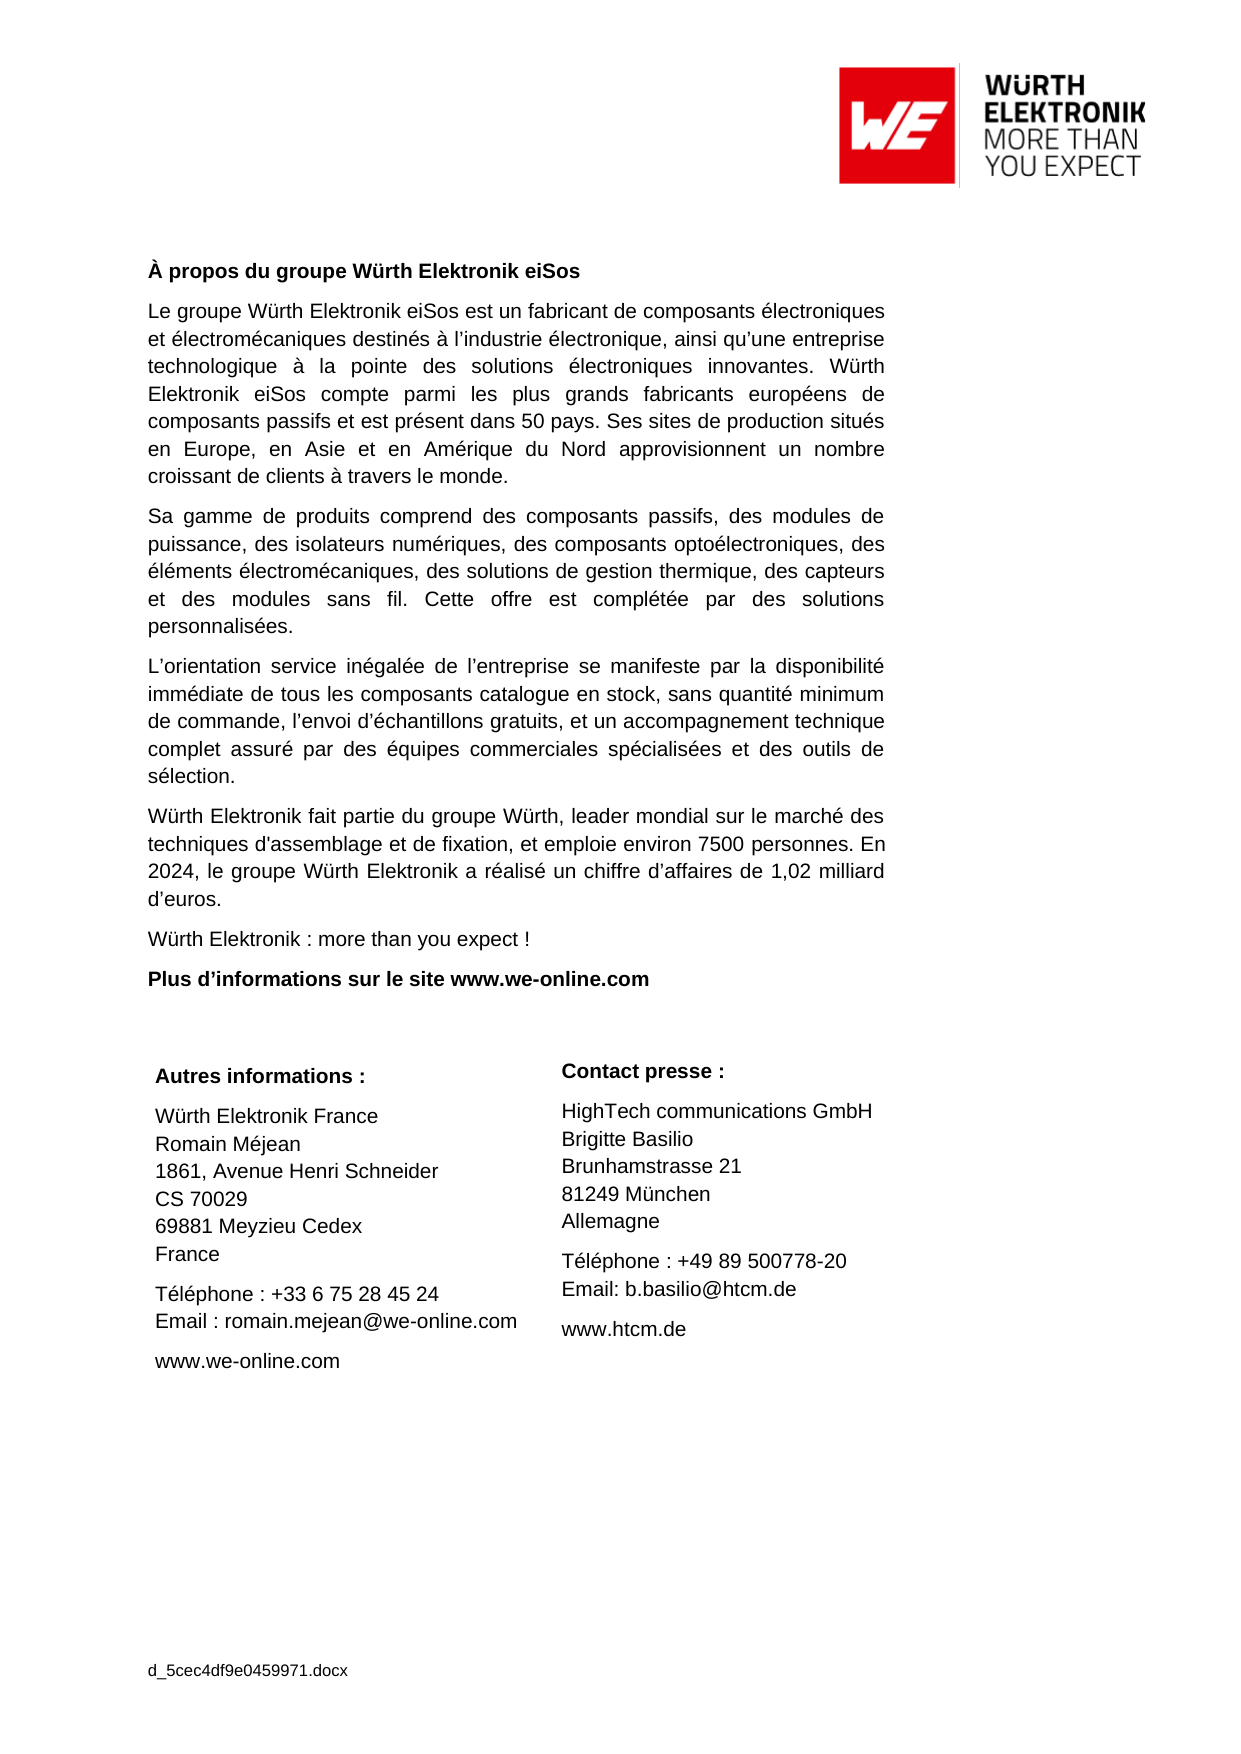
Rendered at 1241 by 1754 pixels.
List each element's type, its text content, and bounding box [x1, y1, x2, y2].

text Plus d’informations sur le site www.we-online.com [148, 967, 886, 991]
text Würth Elektronik : more than you expect ! [148, 927, 886, 951]
text Würth Elektronik fait partie du groupe Würth, leader mondial sur le marché des techniques d'assemblage et de fixation, et emploie environ 7500 personnes. En 2024, le groupe Würth Elektronik a réalisé un chiffre d’affaires de 1,02 milliard d’euros. [148, 804, 886, 911]
text Le groupe Würth Elektronik eiSos est un fabricant de composants électroniques et électromécaniques destinés à l’industrie électronique, ainsi qu’une entreprise technologique à la pointe des solutions électroniques innovantes. Würth Elektronik eiSos compte parmi les plus grands fabricants européens de composants passifs et est présent dans 50 pays. Ses sites de production situés en Europe, en Asie et en Amérique du Nord approvisionnent un nombre croissant de clients à travers le monde. [148, 299, 886, 488]
text L’orientation service inégalée de l’entreprise se manifeste par la disponibilité immédiate de tous les composants catalogue en stock, sans quantité minimum de commande, l’envoi d’échantillons gratuits, et un accompagnement technique complet assuré par des équipes commerciales spécialisées et des outils de sélection. [148, 654, 886, 788]
table_header Autres informations : Würth Elektronik France Romain Méjean 1861, Avenue Henri Schneider CS 70029 69881 Meyzieu Cedex France Téléphone : +33 6 75 28 45 24 Email : romain.mejean@we-online.com www.we-online.com [148, 1007, 554, 1437]
picture [835, 63, 1146, 188]
table_header Contact presse : HighTech communications GmbH Brigitte Basilio Brunhamstrasse 21 81249 München Allemagne Téléphone : +49 89 500778-20 Email: b.basilio@htcm.de www.htcm.de [554, 1007, 887, 1437]
text À propos du groupe Würth Elektronik eiSos [148, 259, 886, 283]
text Sa gamme de produits comprend des composants passifs, des modules de puissance, des isolateurs numériques, des composants optoélectroniques, des éléments électromécaniques, des solutions de gestion thermique, des capteurs et des modules sans fil. Cette offre est complétée par des solutions personnalisées. [148, 504, 886, 638]
